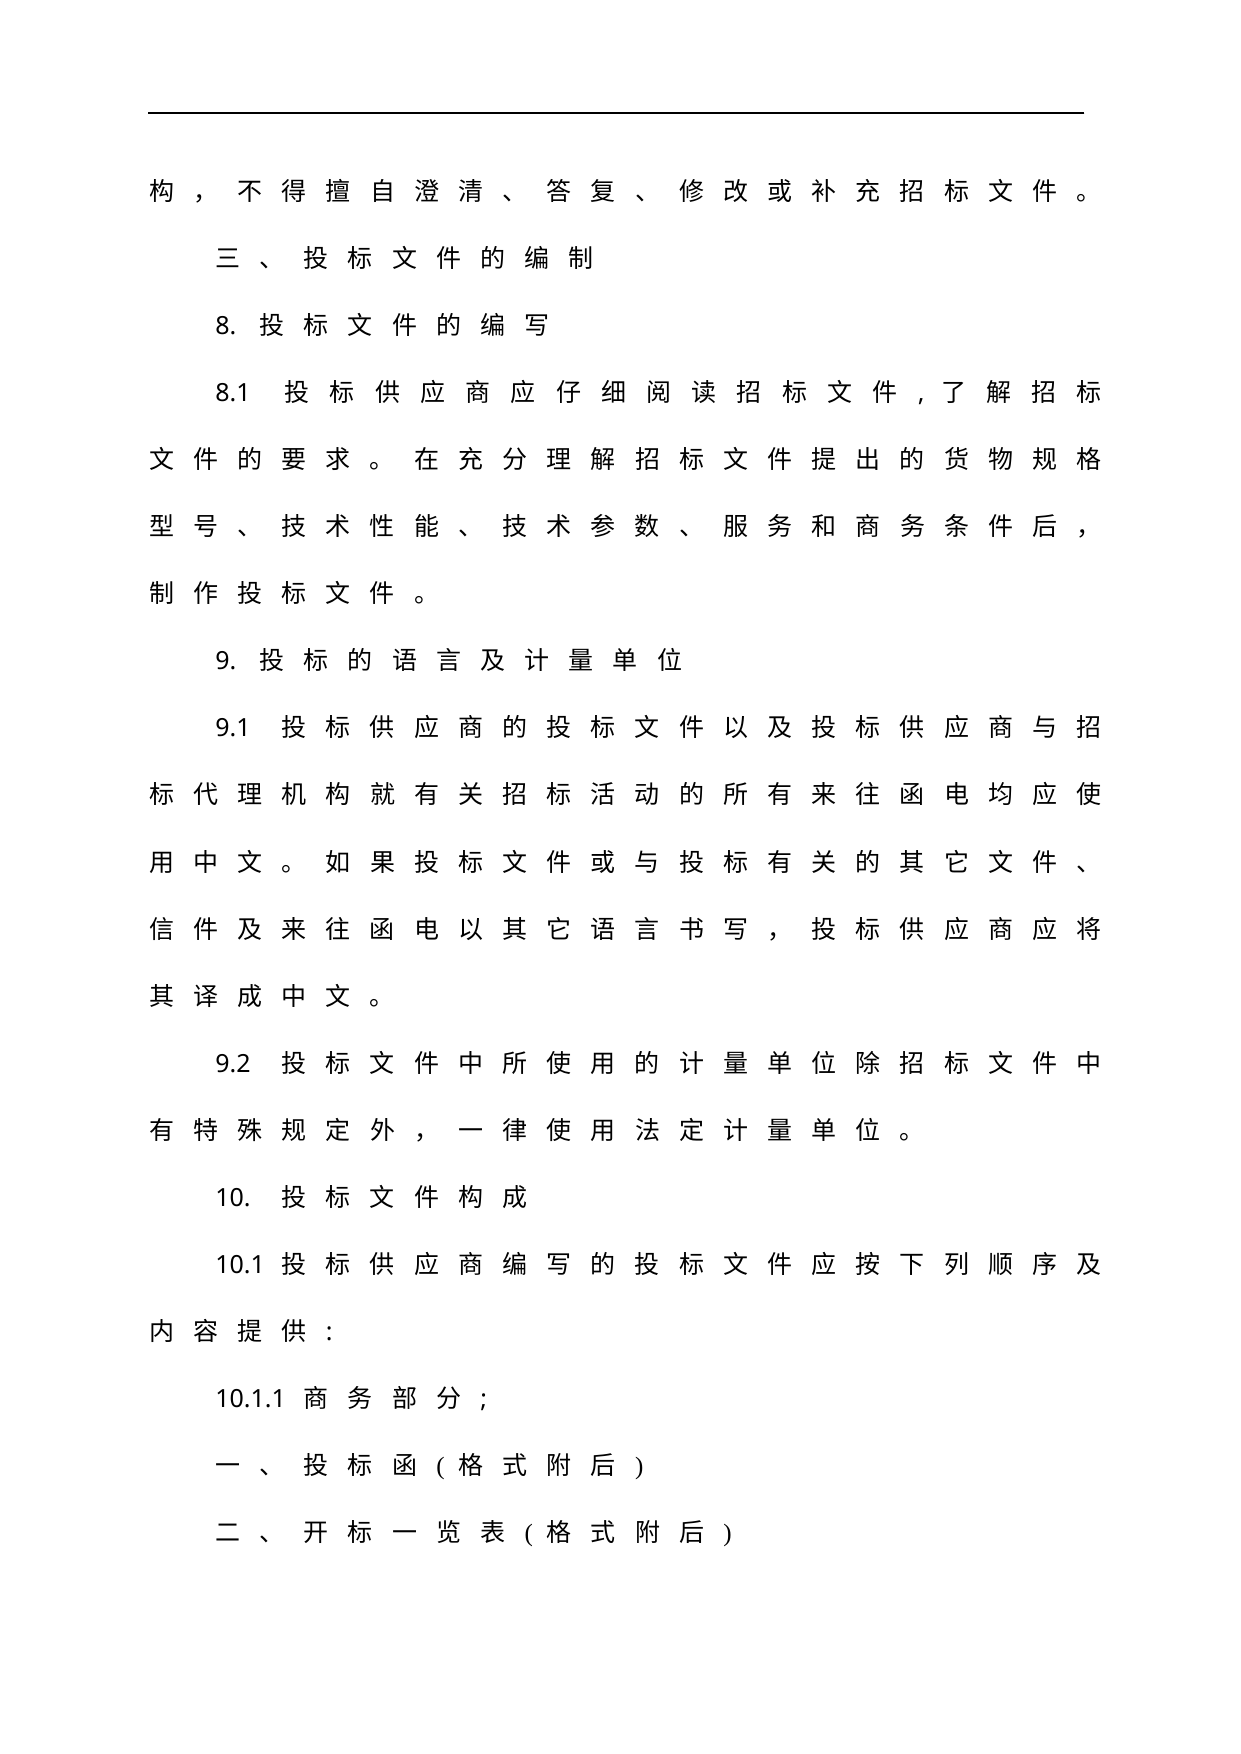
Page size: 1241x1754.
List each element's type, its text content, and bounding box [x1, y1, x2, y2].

text 三、投标文件的编制 [149, 223, 1121, 290]
text 10.1 投标供应商编写的投标文件应按下列顺序及内容提供: [149, 1229, 1121, 1363]
text 10.1.1 商务部分; [149, 1363, 1121, 1430]
text 9.1 投标供应商的投标文件以及投标供应商与招标代理机构就有关招标活动的所有来往函电均应使用中文。如果投标文件或与投标有关的其它文件、信件及来往函电以其它语言书写，投标供应商应将其译成中文。 [149, 692, 1121, 1028]
text 8.1 投标供应商应仔细阅读招标文件,了解招标文件的要求。在充分理解招标文件提出的货物规格型号、技术性能、技术参数、服务和商务条件后，制作投标文件。 [149, 357, 1121, 625]
text 一、投标函(格式附后) [149, 1430, 1121, 1497]
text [149, 156, 1121, 223]
text 9.2 投标文件中所使用的计量单位除招标文件中有特殊规定外，一律使用法定计量单位。 [149, 1028, 1121, 1162]
text 二、开标一览表(格式附后) [149, 1497, 1121, 1564]
text 8. 投标文件的编写 [149, 290, 1121, 357]
text 10. 投标文件构成 [149, 1162, 1121, 1229]
text 9. 投标的语言及计量单位 [149, 625, 1121, 692]
